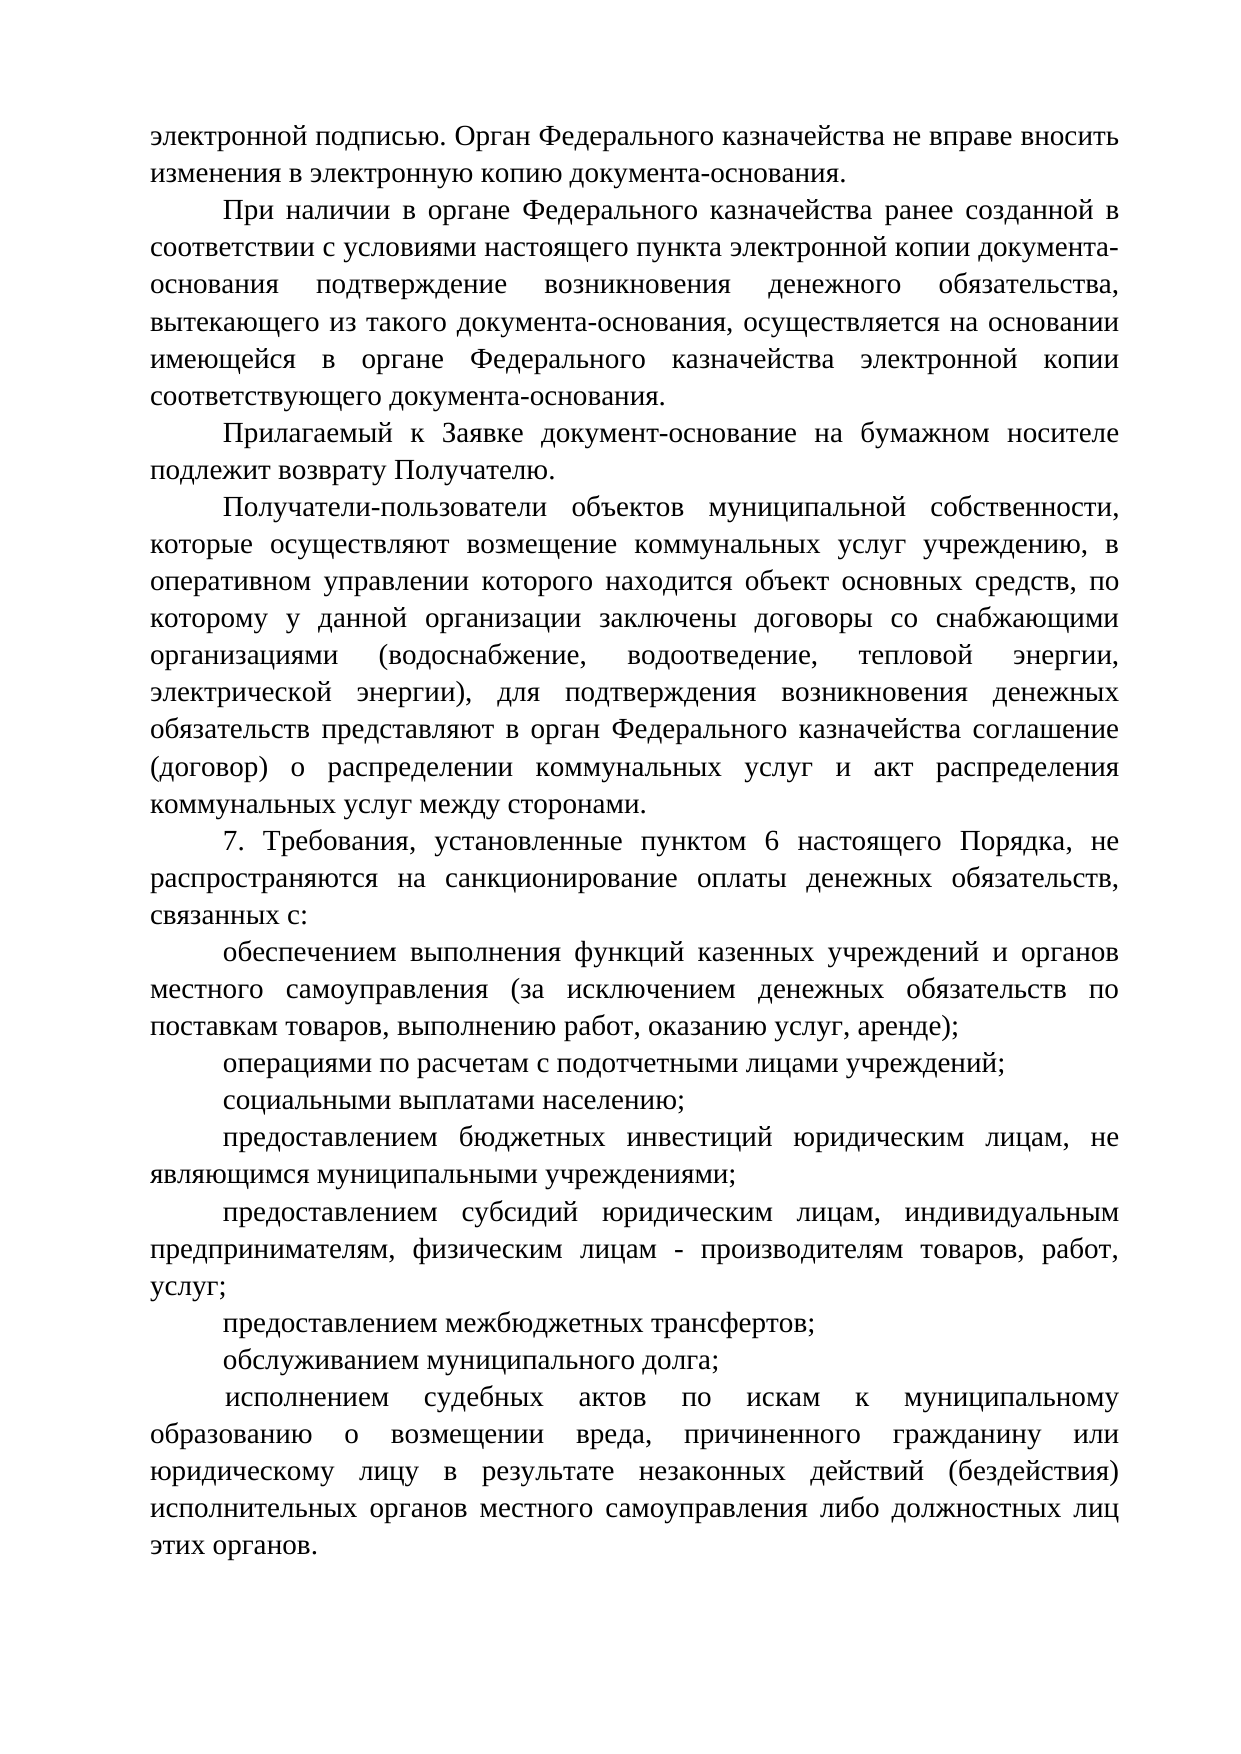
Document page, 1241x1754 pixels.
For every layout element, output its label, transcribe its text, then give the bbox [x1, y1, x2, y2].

text предоставлением бюджетных инвестиций юридическим лицам, не являющимся муниципальными учреждениями; [150, 1117, 1120, 1191]
text предоставлением межбюджетных трансфертов; [150, 1303, 1122, 1340]
text предоставлением субсидий юридическим лицам, индивидуальным предпринимателям, физическим лицам - производителям товаров, работ, услуг; [150, 1191, 1120, 1303]
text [150, 115, 1120, 190]
text социальными выплатами населению; [150, 1080, 1122, 1117]
text Получатели-пользователи объектов муниципальной собственности, которые осуществляют возмещение коммунальных услуг учреждению, в оперативном управлении которого находится объект основных средств, по которому у данной организации заключены договоры со снабжающими организациями (водоснабжение, водоотведение, тепловой энергии, электрической энергии), для подтверждения возникновения денежных обязательств представляют в орган Федерального казначейства соглашение (договор) о распределении коммунальных услуг и акт распределения коммунальных услуг между сторонами. [150, 487, 1120, 821]
text обеспечением выполнения функций казенных учреждений и органов местного самоуправления (за исключением денежных обязательств по поставкам товаров, выполнению работ, оказанию услуг, аренде); [150, 932, 1120, 1043]
text исполнением судебных актов по искам к муниципальному образованию о возмещении вреда, причиненного гражданину или юридическому лицу в результате незаконных действий (бездействия) исполнительных органов местного самоуправления либо должностных лиц этих органов. [150, 1377, 1120, 1562]
text 7. Требования, установленные пунктом 6 настоящего Порядка, не распространяются на санкционирование оплаты денежных обязательств, связанных с: [150, 821, 1120, 932]
text обслуживанием муниципального долга; [150, 1340, 1122, 1377]
text операциями по расчетам с подотчетными лицами учреждений; [150, 1043, 1122, 1080]
text Прилагаемый к Заявке документ-основание на бумажном носителе подлежит возврату Получателю. [150, 413, 1120, 487]
text При наличии в органе Федерального казначейства ранее созданной в соответствии с условиями настоящего пункта электронной копии документа-основания подтверждение возникновения денежного обязательства, вытекающего из такого документа-основания, осуществляется на основании имеющейся в органе Федерального казначейства электронной копии соответствующего документа-основания. [150, 190, 1120, 413]
